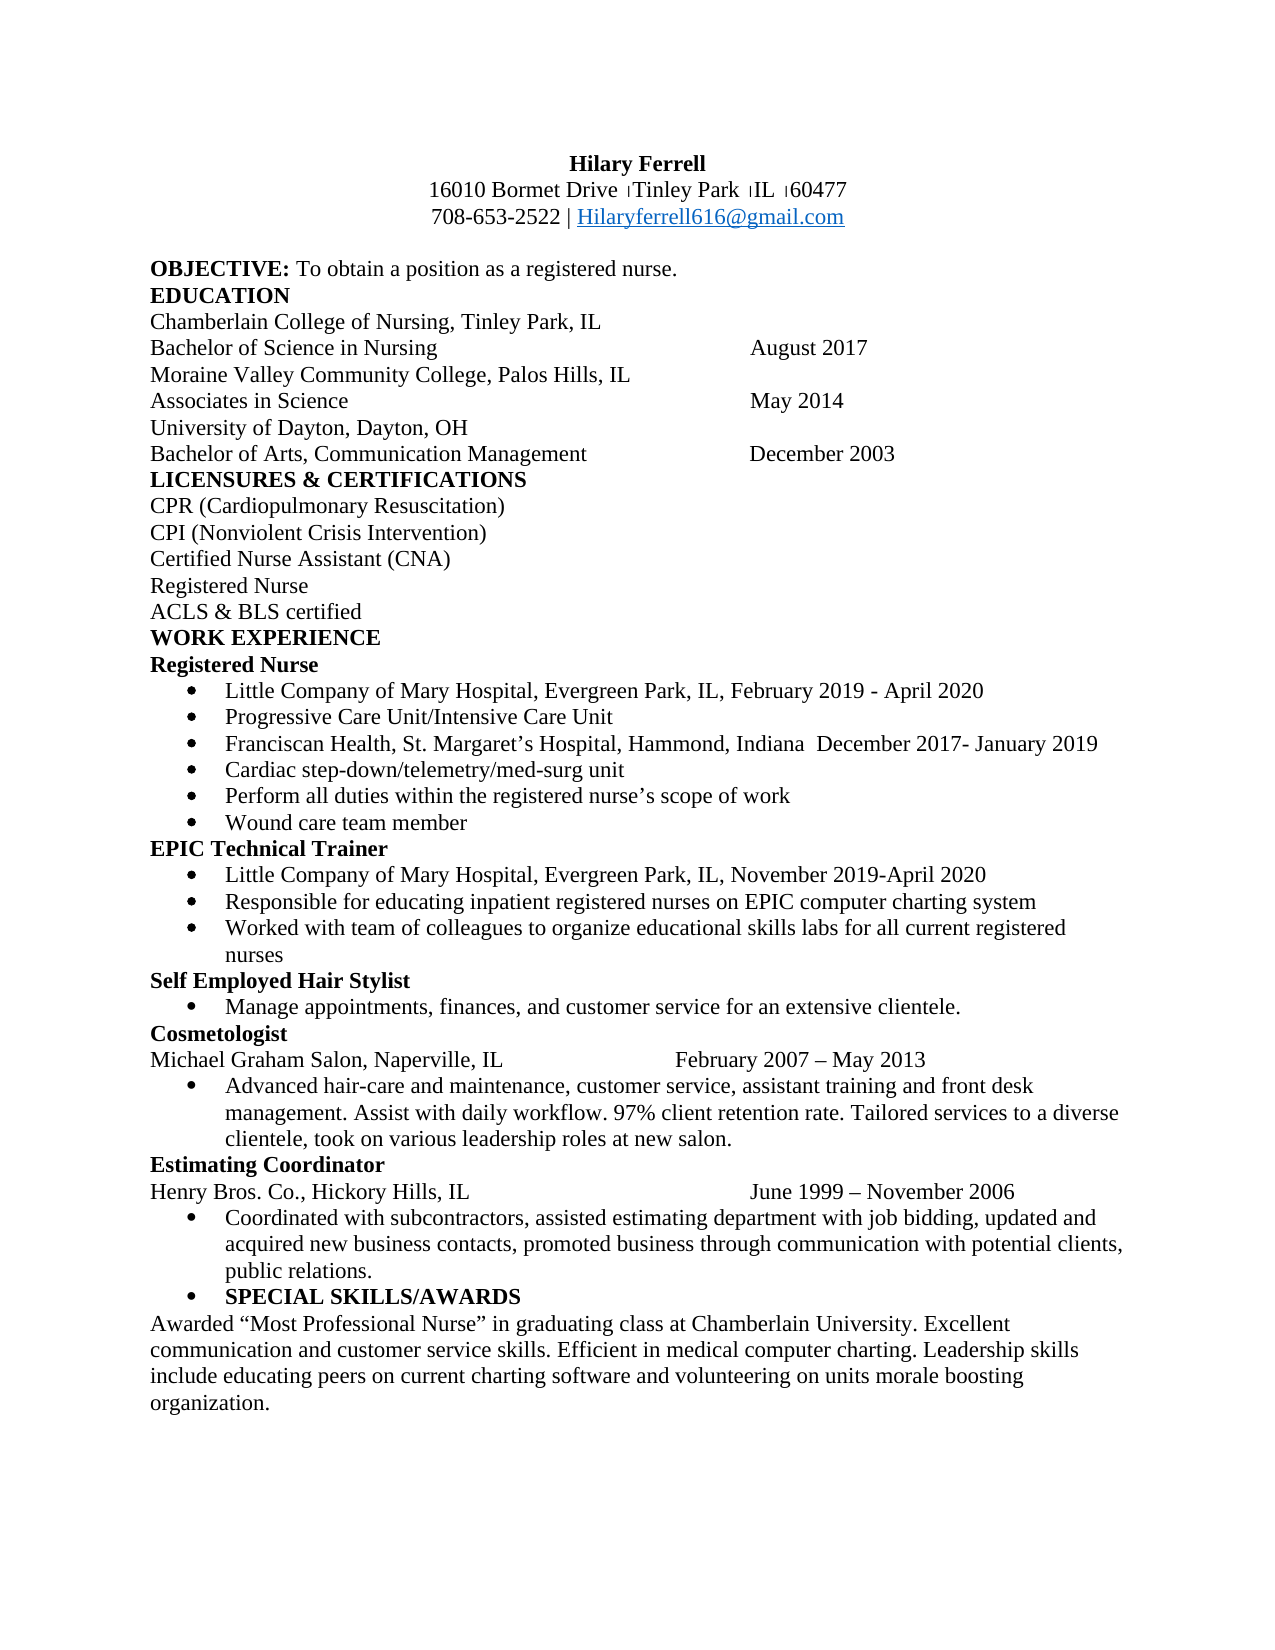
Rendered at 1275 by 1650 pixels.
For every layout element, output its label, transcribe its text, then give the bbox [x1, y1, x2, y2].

list Wound care team member [187, 809, 1125, 835]
text CPI (Nonviolent Crisis Intervention) [150, 519, 1125, 545]
text LICENSURES & CERTIFICATIONS [150, 466, 1125, 493]
list Little Company of Mary Hospital, Evergreen Park, IL, November 2019-April 2020 [187, 862, 1125, 888]
text Bachelor of Science in Nursing August 2017 [150, 334, 1125, 361]
text Self Employed Hair Stylist [150, 967, 1125, 993]
text EDUCATION [150, 282, 1125, 308]
text CPR (Cardiopulmonary Resuscitation) [150, 493, 1125, 519]
list Progressive Care Unit/Intensive Care Unit [187, 703, 1125, 730]
text Certified Nurse Assistant (CNA) [150, 545, 1125, 572]
list Coordinated with subcontractors, assisted estimating department with job bidding, updated and acquired new business contacts, promoted business through communication with potential clients, public relations. [187, 1204, 1125, 1283]
text Henry Bros. Co., Hickory Hills, IL June 1999 – November 2006 [150, 1178, 1125, 1204]
text Associates in Science May 2014 [150, 387, 1125, 413]
text 708-653-2522 | Hilaryferrell616@gmail.com [150, 203, 1125, 229]
text Chamberlain College of Nursing, Tinley Park, IL [150, 308, 1125, 334]
text University of Dayton, Dayton, OH [150, 413, 1125, 440]
list Little Company of Mary Hospital, Evergreen Park, IL, February 2019 - April 2020 [187, 677, 1125, 703]
list Perform all duties within the registered nurse’s scope of work [187, 782, 1125, 809]
text 16010 Bormet Drive Tinley Park IL 60477 [150, 176, 1125, 203]
list Cardiac step-down/telemetry/med-surg unit [187, 756, 1125, 782]
text Registered Nurse [150, 651, 1125, 677]
list Manage appointments, finances, and customer service for an extensive clientele. [187, 993, 1125, 1020]
list SPECIAL SKILLS/AWARDS [187, 1283, 1125, 1309]
list Worked with team of colleagues to organize educational skills labs for all current registered nurses [187, 914, 1125, 967]
text ACLS & BLS certified [150, 598, 1125, 624]
text WORK EXPERIENCE [150, 624, 1125, 651]
list Responsible for educating inpatient registered nurses on EPIC computer charting system [187, 888, 1125, 914]
list Advanced hair-care and maintenance, customer service, assistant training and front desk management. Assist with daily workflow. 97% client retention rate. Tailored services to a diverse clientele, took on various leadership roles at new salon. [187, 1072, 1125, 1151]
text OBJECTIVE: To obtain a position as a registered nurse. [150, 255, 1125, 282]
list Franciscan Health, St. Margaret’s Hospital, Hammond, Indiana December 2017- January 2019 [187, 730, 1125, 756]
text Awarded “Most Professional Nurse” in graduating class at Chamberlain University. Excellent communication and customer service skills. Efficient in medical computer charting. Leadership skills include educating peers on current charting software and volunteering on units morale boosting organization. [150, 1309, 1125, 1415]
text Moraine Valley Community College, Palos Hills, IL [150, 361, 1125, 387]
text Estimating Coordinator [150, 1151, 1125, 1178]
text Hilary Ferrell [150, 150, 1125, 176]
text Registered Nurse [150, 572, 1125, 598]
text Michael Graham Salon, Naperville, IL February 2007 – May 2013 [150, 1046, 1125, 1072]
text EPIC Technical Trainer [150, 835, 1125, 862]
text Bachelor of Arts, Communication Management December 2003 [150, 440, 1125, 466]
text Cosmetologist [150, 1020, 1125, 1046]
